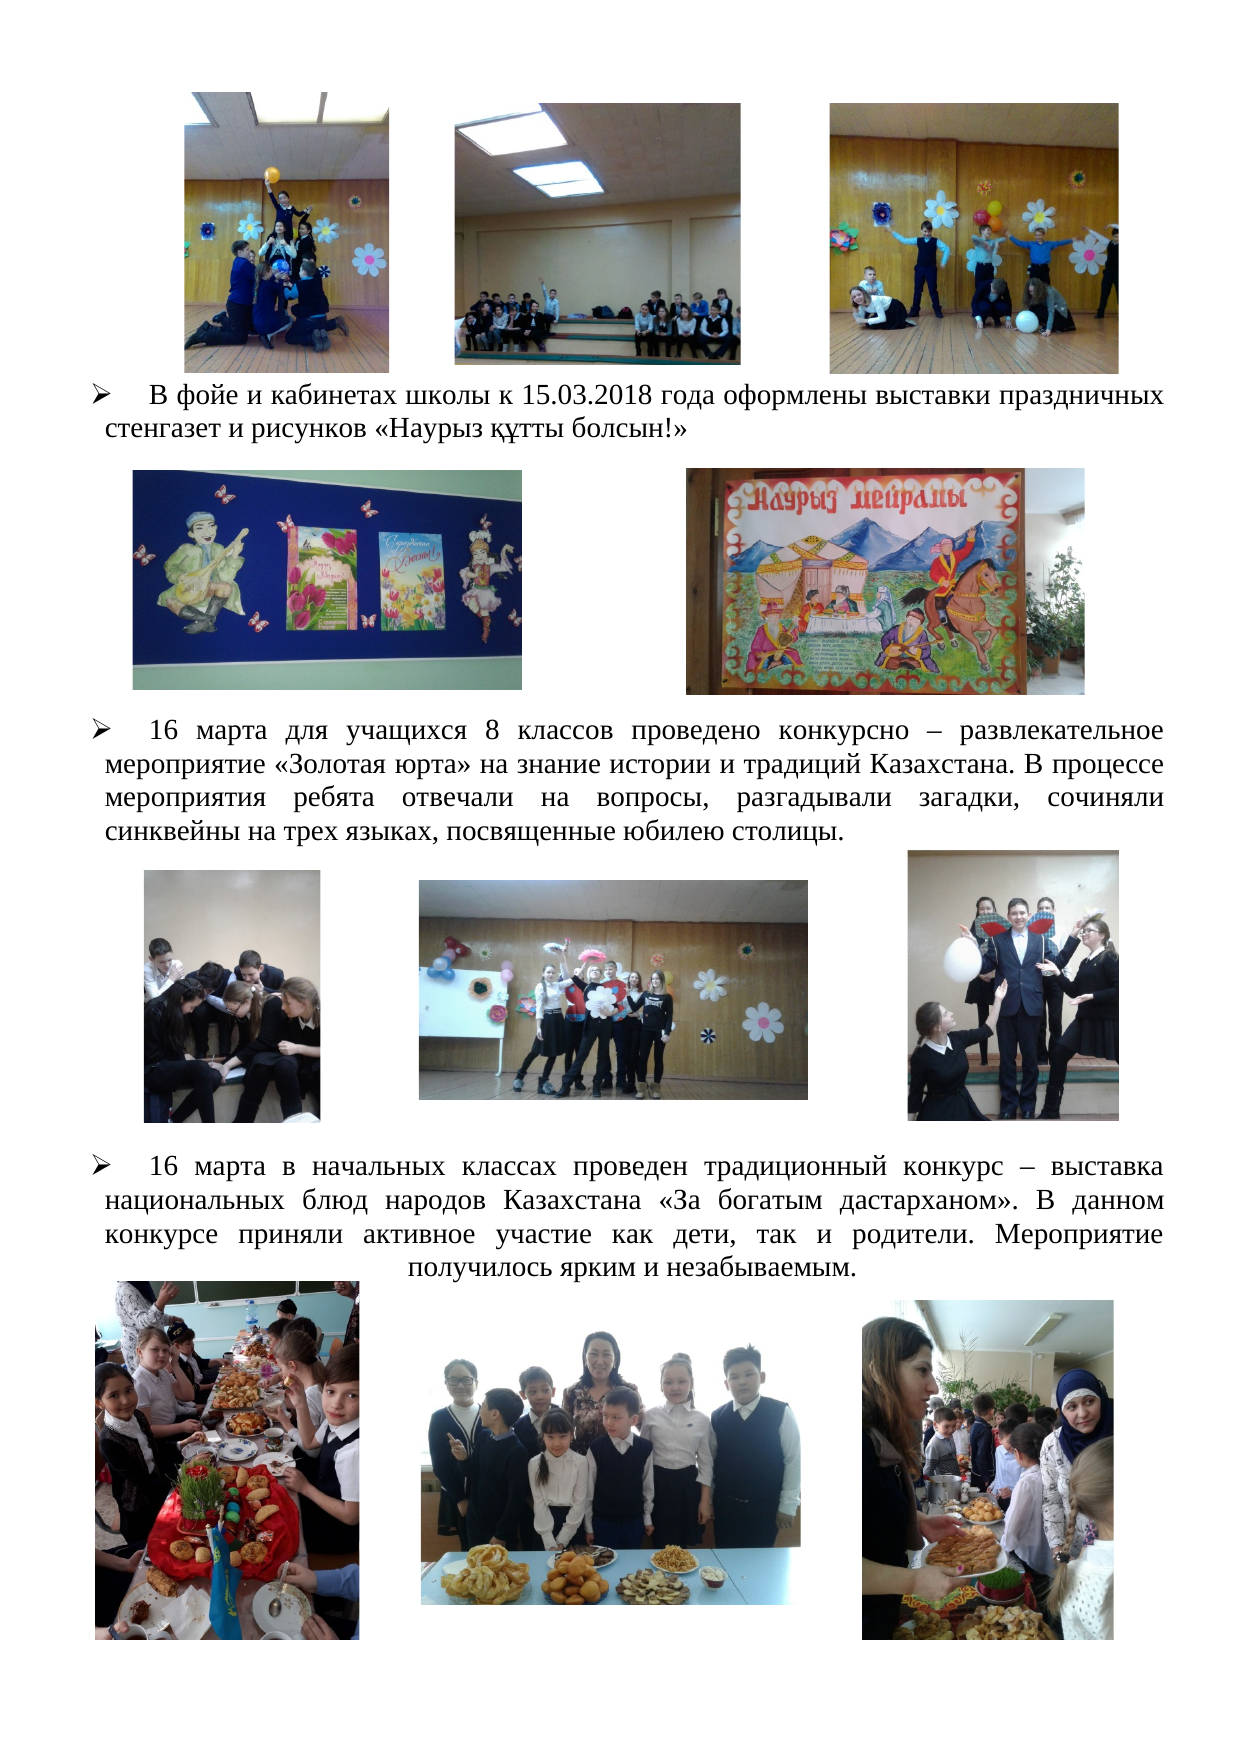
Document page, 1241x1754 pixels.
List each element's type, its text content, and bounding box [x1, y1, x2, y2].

picture [142, 669, 320, 921]
picture [860, 1098, 1114, 1436]
picture [417, 678, 808, 898]
list В фойе и кабинетах школы к 15.03.2018 года оформлены выставки праздничных стенгазет и рисунков «Наурыз құтты болсын!» [90, 176, 1165, 243]
picture [131, 268, 522, 488]
list 16 марта в начальных классах проведен традиционный конкурс – выставка национальных блюд народов Казахстана «За богатым дастарханом». В данном конкурсе приняли активное участие как дети, так и родители. Мероприятие получилось ярким и незабываемым. [90, 947, 1165, 1082]
picture [419, 1118, 800, 1403]
list 17.03.2018 года в эстетическом зале школы состоялось открытое мероприятие «Наурыз светлый праздник», подготовленное учителями казахского языка совместно с учителями начальных классов, музыки и учащимися 4 классов. Ребята пели, читали стихи на трех языках, танцевали и играли в казахские национальные игры. [90, 1451, 1165, 1618]
list 16 марта для учащихся 8 классов проведено конкурсно – развлекательное мероприятие «Золотая юрта» на знание истории и традиций Казахстана. В процессе мероприятия ребята отвечали на вопросы, разгадывали загадки, сочиняли синквейны на трех языках, посвященные юбилею столицы. [90, 511, 1165, 645]
picture [93, 1080, 360, 1436]
picture [684, 267, 1084, 493]
